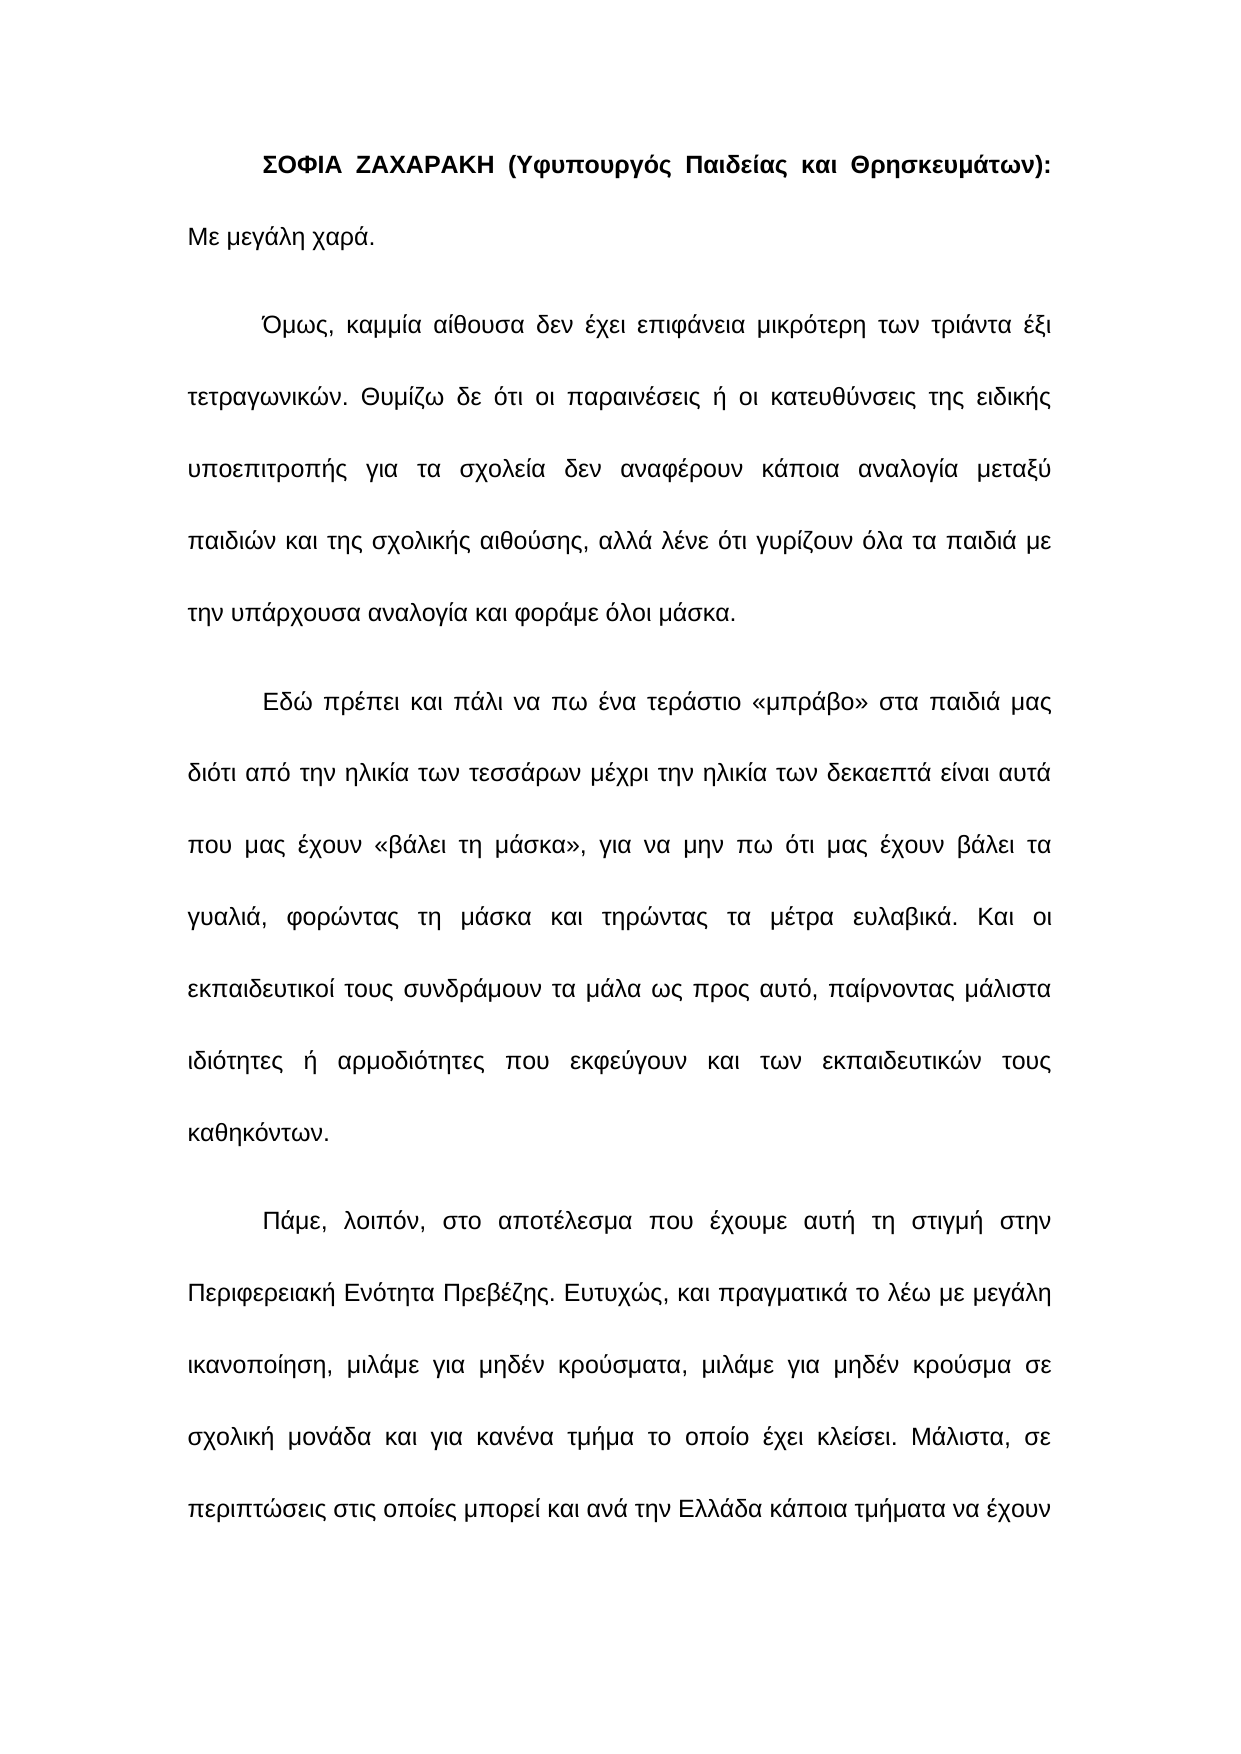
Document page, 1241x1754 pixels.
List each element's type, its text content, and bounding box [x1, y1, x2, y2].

text Εδώ πρέπει και πάλι να πω ένα τεράστιο «μπράβο» στα παιδιά μας διότι από την ηλικία των τεσσάρων μέχρι την ηλικία των δεκαεπτά είναι αυτά που μας έχουν «βάλει τη μάσκα», για να μην πω ότι μας έχουν βάλει τα γυαλιά, φορώντας τη μάσκα και τηρώντας τα μέτρα ευλαβικά. Και οι εκπαιδευτικοί τους συνδράμουν τα μάλα ως προς αυτό, παίρνοντας μάλιστα ιδιότητες ή αρμοδιότητες που εκφεύγουν και των εκπαιδευτικών τους καθηκόντων. [187, 686, 1053, 1146]
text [187, 1206, 1053, 1522]
text ΣΟΦΙΑ ΖΑΧΑΡΑΚΗ (Υφυπουργός Παιδείας και Θρησκευμάτων): Με μεγάλη χαρά. [187, 150, 1053, 251]
text Όμως, καμμία αίθουσα δεν έχει επιφάνεια μικρότερη των τριάντα έξι τετραγωνικών. Θυμίζω δε ότι οι παραινέσεις ή οι κατευθύνσεις της ειδικής υποεπιτροπής για τα σχολεία δεν αναφέρουν κάποια αναλογία μεταξύ παιδιών και της σχολικής αιθούσης, αλλά λένε ότι γυρίζουν όλα τα παιδιά με την υπάρχουσα αναλογία και φοράμε όλοι μάσκα. [187, 310, 1053, 627]
